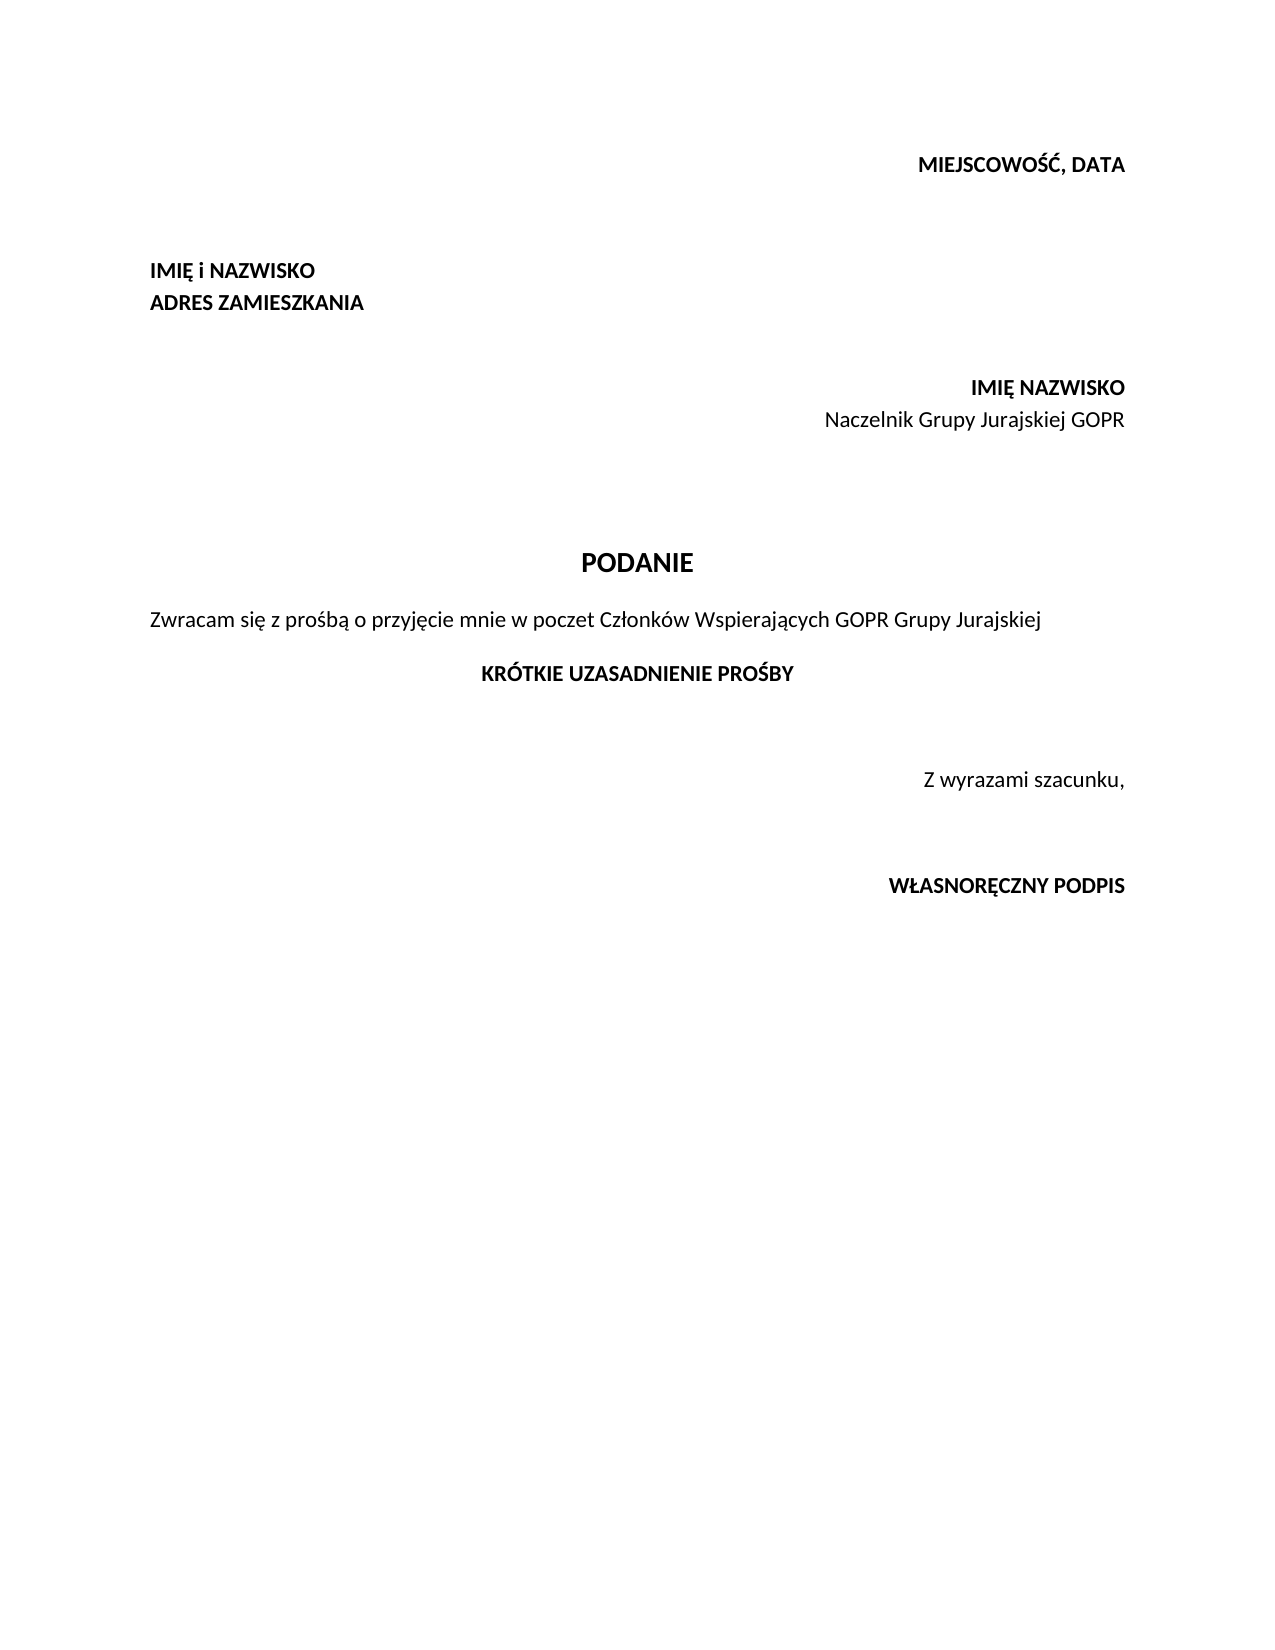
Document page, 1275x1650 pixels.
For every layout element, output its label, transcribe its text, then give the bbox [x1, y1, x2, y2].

text KRÓTKIE UZASADNIENIE PROŚBY [150, 659, 1125, 687]
text Zwracam się z prośbą o przyjęcie mnie w poczet Członków Wspierających GOPR Grupy Jurajskiej [150, 606, 1125, 634]
text Z wyrazami szacunku, [150, 765, 1125, 793]
text IMIĘ NAZWISKO [150, 373, 1125, 401]
text Naczelnik Grupy Jurajskiej GOPR [150, 406, 1125, 434]
text MIEJSCOWOŚĆ, DATA [150, 150, 1125, 178]
text WŁASNORĘCZNY PODPIS [150, 871, 1125, 899]
text IMIĘ i NAZWISKO ADRES ZAMIESZKANIA [150, 256, 1125, 348]
text PODANIE [150, 544, 1125, 579]
